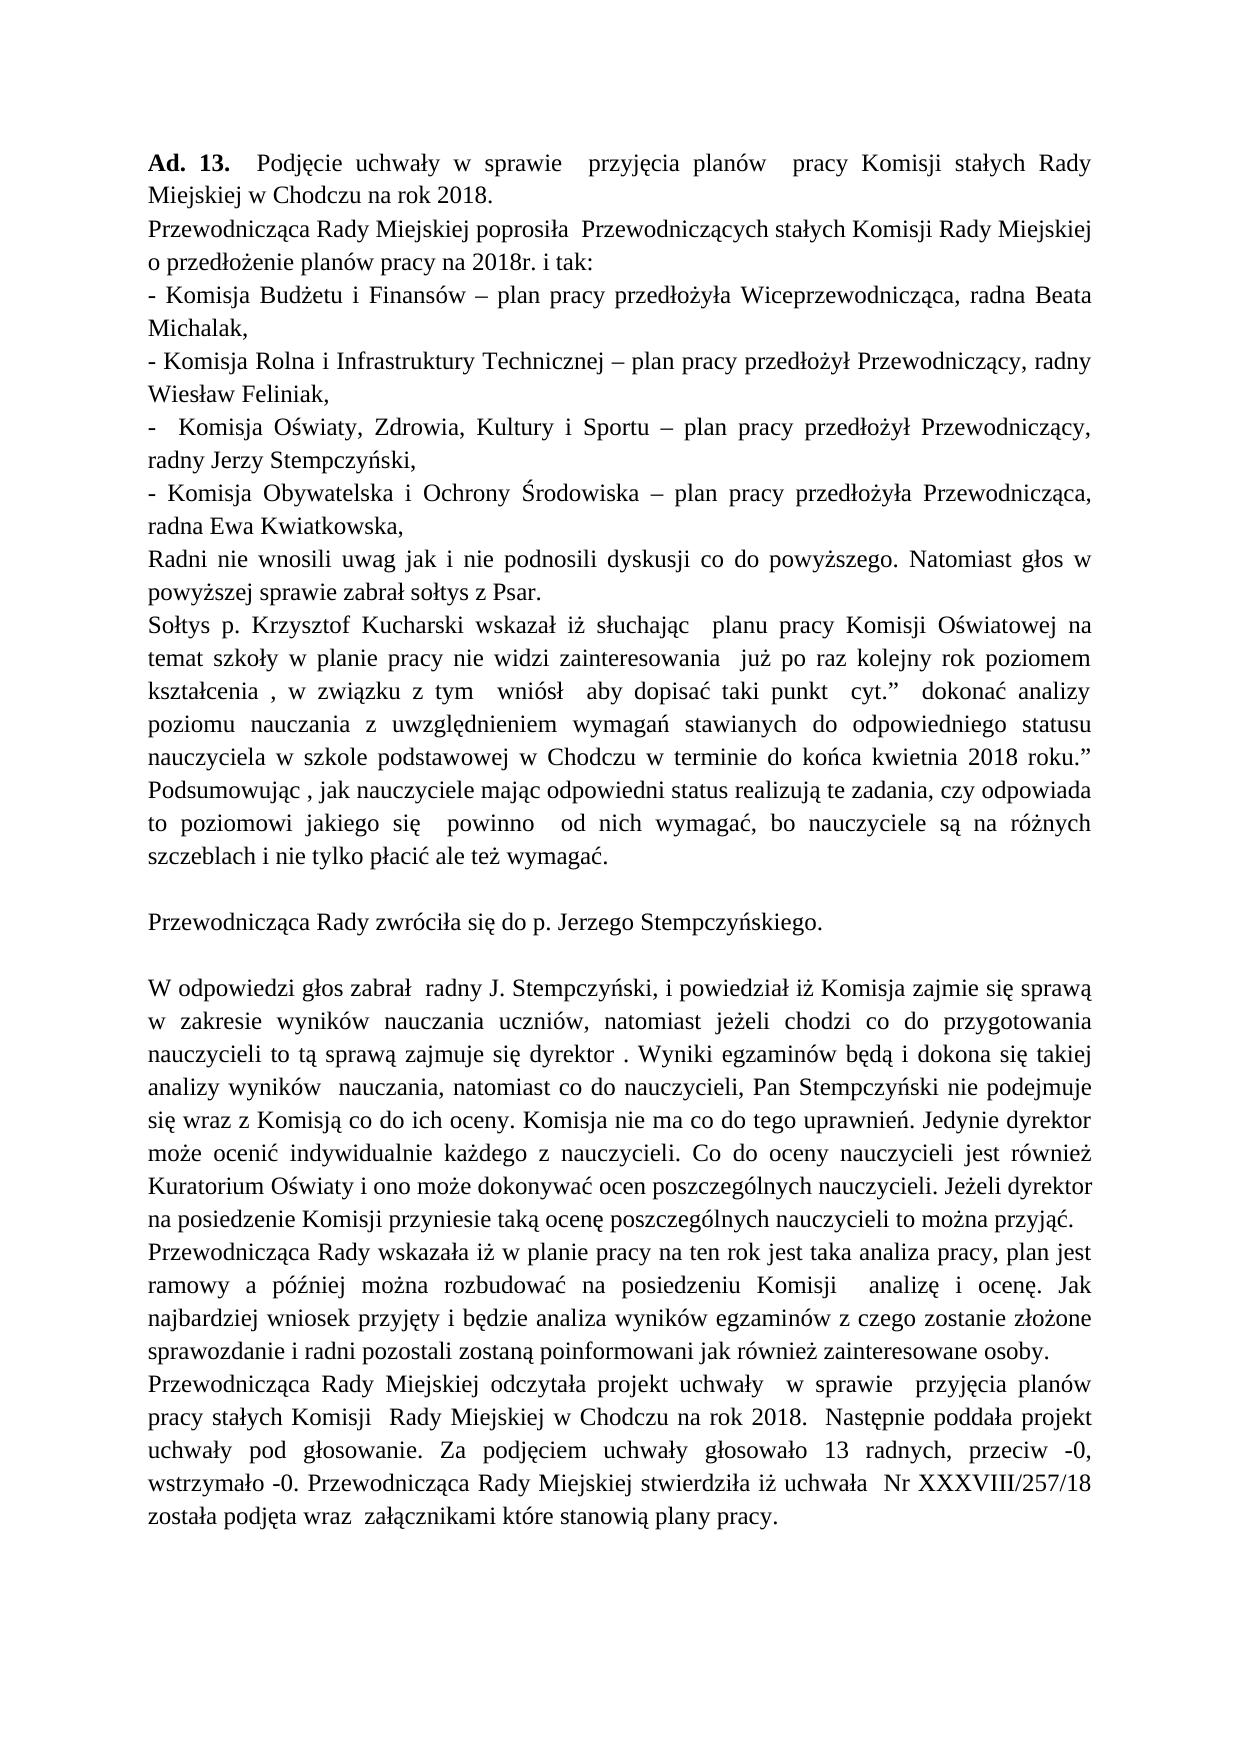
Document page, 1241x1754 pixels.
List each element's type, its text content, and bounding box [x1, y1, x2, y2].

text Przewodnicząca Rady zwróciła się do p. Jerzego Stempczyńskiego. [148, 907, 1093, 936]
text Przewodnicząca Rady Miejskiej poprosiła Przewodniczących stałych Komisji Rady Miejskiej o przedłożenie planów pracy na 2018r. i tak: [148, 214, 1093, 275]
text W odpowiedzi głos zabrał radny J. Stempczyński, i powiedział iż Komisja zajmie się sprawą w zakresie wyników nauczania uczniów, natomiast jeżeli chodzi co do przygotowania nauczycieli to tą sprawą zajmuje się dyrektor . Wyniki egzaminów będą i dokona się takiej analizy wyników nauczania, natomiast co do nauczycieli, Pan Stempczyński nie podejmuje się wraz z Komisją co do ich oceny. Komisja nie ma co do tego uprawnień. Jedynie dyrektor może ocenić indywidualnie każdego z nauczycieli. Co do oceny nauczycieli jest również Kuratorium Oświaty i ono może dokonywać ocen poszczególnych nauczycieli. Jeżeli dyrektor na posiedzenie Komisji przyniesie taką ocenę poszczególnych nauczycieli to można przyjąć. [148, 973, 1093, 1233]
text Ad. 13. Podjęcie uchwały w sprawie przyjęcia planów pracy Komisji stałych Rady Miejskiej w Chodczu na rok 2018. [148, 148, 1093, 209]
text Radni nie wnosili uwag jak i nie podnosili dyskusji co do powyższego. Natomiast głos w powyższej sprawie zabrał sołtys z Psar. [148, 544, 1093, 606]
text - Komisja Obywatelska i Ochrony Środowiska – plan pracy przedłożyła Przewodnicząca, radna Ewa Kwiatkowska, [148, 478, 1093, 539]
text - Komisja Oświaty, Zdrowia, Kultury i Sportu – plan pracy przedłożył Przewodniczący, radny Jerzy Stempczyński, [148, 412, 1093, 473]
text - Komisja Budżetu i Finansów – plan pracy przedłożyła Wiceprzewodnicząca, radna Beata Michalak, [148, 280, 1093, 341]
text Przewodnicząca Rady wskazała iż w planie pracy na ten rok jest taka analiza pracy, plan jest ramowy a później można rozbudować na posiedzeniu Komisji analizę i ocenę. Jak najbardziej wniosek przyjęty i będzie analiza wyników egzaminów z czego zostanie złożone sprawozdanie i radni pozostali zostaną poinformowani jak również zainteresowane osoby. [148, 1237, 1093, 1365]
text Sołtys p. Krzysztof Kucharski wskazał iż słuchając planu pracy Komisji Oświatowej na temat szkoły w planie pracy nie widzi zainteresowania już po raz kolejny rok poziomem kształcenia , w związku z tym wniósł aby dopisać taki punkt cyt.” dokonać analizy poziomu nauczania z uwzględnieniem wymagań stawianych do odpowiedniego statusu nauczyciela w szkole podstawowej w Chodczu w terminie do końca kwietnia 2018 roku.” Podsumowując , jak nauczyciele mając odpowiedni status realizują te zadania, czy odpowiada to poziomowi jakiego się powinno od nich wymagać, bo nauczyciele są na różnych szczeblach i nie tylko płacić ale też wymagać. [148, 610, 1093, 870]
text - Komisja Rolna i Infrastruktury Technicznej – plan pracy przedłożył Przewodniczący, radny Wiesław Feliniak, [148, 346, 1093, 407]
text Przewodnicząca Rady Miejskiej odczytała projekt uchwały w sprawie przyjęcia planów pracy stałych Komisji Rady Miejskiej w Chodczu na rok 2018. Następnie poddała projekt uchwały pod głosowanie. Za podjęciem uchwały głosowało 13 radnych, przeciw -0, wstrzymało -0. Przewodnicząca Rady Miejskiej stwierdziła iż uchwała Nr XXXVIII/257/18 została podjęta wraz załącznikami które stanowią plany pracy. [148, 1369, 1093, 1530]
